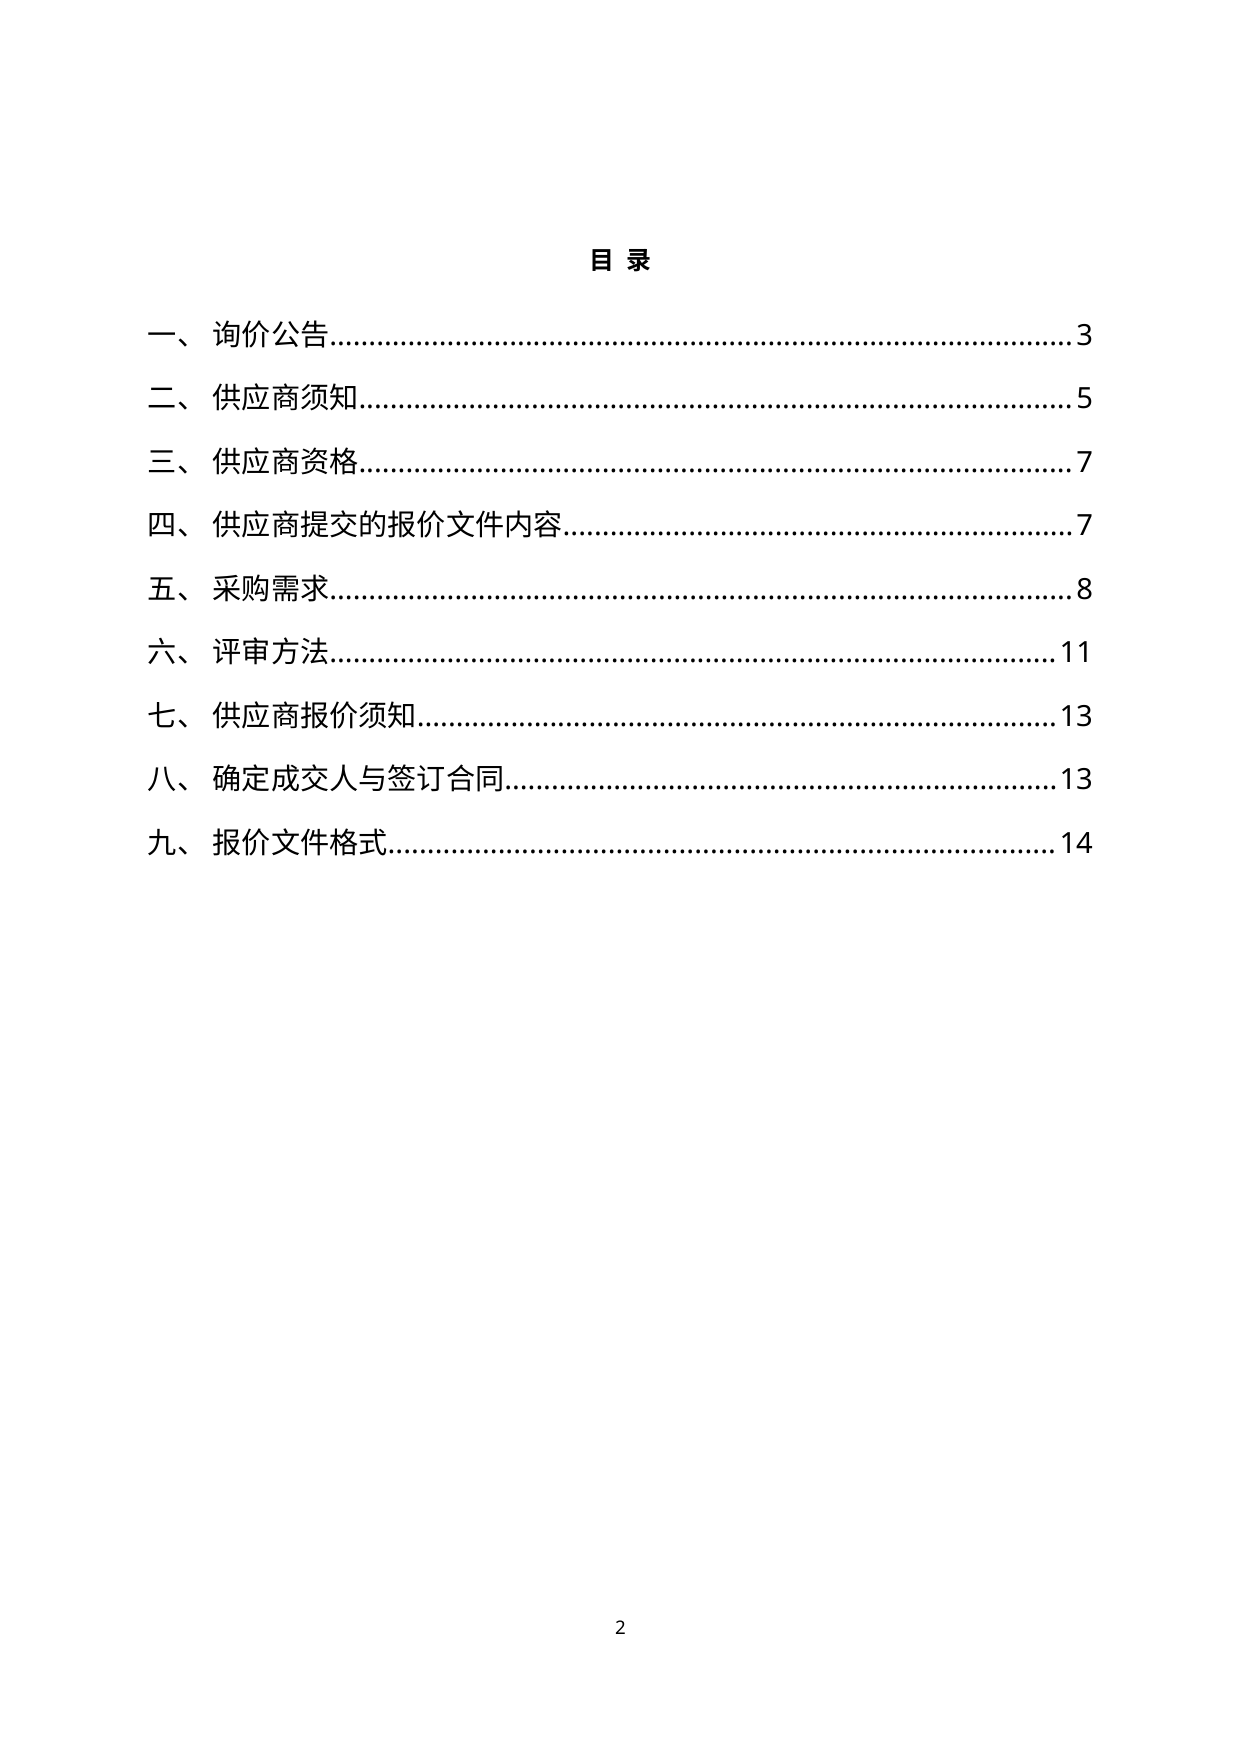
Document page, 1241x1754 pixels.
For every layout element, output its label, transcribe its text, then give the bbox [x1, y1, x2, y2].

text 八、 确定成交人与签订合同 13 [148, 756, 1092, 798]
text 三、 供应商资格 7 [148, 438, 1092, 481]
text 二、 供应商须知 5 [148, 375, 1092, 417]
text 七、 供应商报价须知 13 [148, 692, 1092, 735]
text 九、 报价文件格式 14 [148, 819, 1092, 862]
text 六、 评审方法 11 [148, 629, 1092, 671]
text 目 录 [148, 241, 1092, 277]
text 五、 采购需求 8 [148, 565, 1092, 608]
text 四、 供应商提交的报价文件内容 7 [148, 502, 1092, 544]
text 一、 询价公告 3 [148, 311, 1092, 353]
